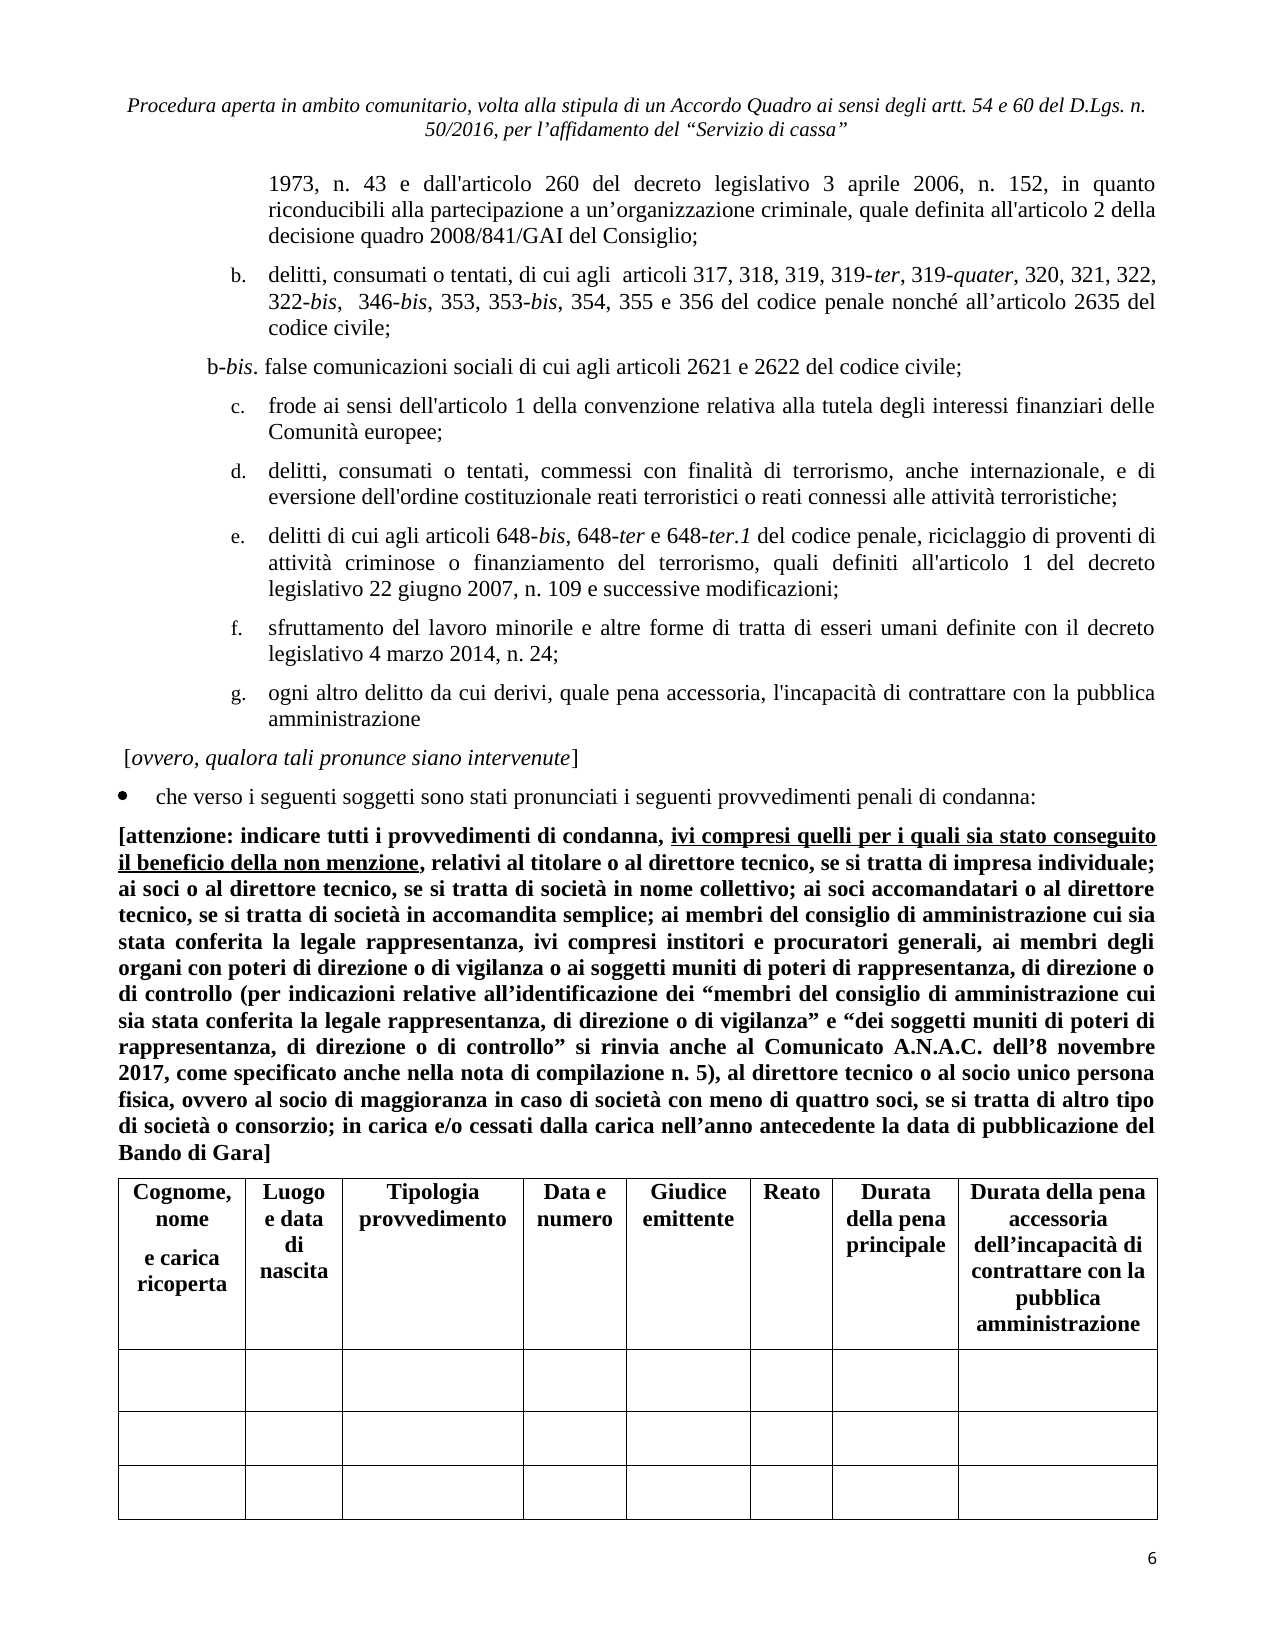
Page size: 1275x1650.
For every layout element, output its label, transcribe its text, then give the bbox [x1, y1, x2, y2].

table_cell [343, 1412, 523, 1465]
table_header Giudice emittente [627, 1179, 750, 1349]
table_cell [524, 1466, 626, 1519]
list frode ai sensi dell'articolo 1 della convenzione relativa alla tutela degli interessi finanziari delle Comunità europee; [231, 392, 1157, 444]
table_header Durata della pena principale [833, 1179, 958, 1349]
list ogni altro delitto da cui derivi, quale pena accessoria, l'incapacità di contrattare con la pubblica amministrazione [231, 679, 1157, 732]
list delitti, consumati o tentati, di cui agli articoli 317, 318, 319, 319-ter, 319-quater, 320, 321, 322, 322-bis, 346-bis, 353, 353-bis, 354, 355 e 356 del codice penale nonché all’articolo 2635 del codice civile; [231, 261, 1157, 340]
table_cell [959, 1412, 1157, 1465]
table_cell [343, 1350, 523, 1411]
list delitti, consumati o tentati, commessi con finalità di terrorismo, anche internazionale, e di eversione dell'ordine costituzionale reati terroristici o reati connessi alle attività terroristiche; [231, 457, 1157, 510]
table_cell [833, 1412, 958, 1465]
table_header Tipologia provvedimento [343, 1179, 523, 1349]
text [attenzione: indicare tutti i provvedimenti di condanna, ivi compresi quelli per i quali sia stato conseguito il beneficio della non menzione, relativi al titolare o al direttore tecnico, se si tratta di impresa individuale; ai soci o al direttore tecnico, se si tratta di società in nome collettivo; ai soci accomandatari o al direttore tecnico, se si tratta di società in accomandita semplice; ai membri del consiglio di amministrazione cui sia stata conferita la legale rappresentanza, ivi compresi institori e procuratori generali, ai membri degli organi con poteri di direzione o di vigilanza o ai soggetti muniti di poteri di rappresentanza, di direzione o di controllo (per indicazioni relative all’identificazione dei “membri del consiglio di amministrazione cui sia stata conferita la legale rappresentanza, di direzione o di vigilanza” e “dei soggetti muniti di poteri di rappresentanza, di direzione o di controllo” si rinvia anche al Comunicato A.N.A.C. dell’8 novembre 2017, come specificato anche nella nota di compilazione n. 5), al direttore tecnico o al socio unico persona fisica, ovvero al socio di maggioranza in caso di società con meno di quattro soci, se si tratta di altro tipo di società o consorzio; in carica e/o cessati dalla carica nell’anno antecedente la data di pubblicazione del Bando di Gara] [118, 822, 1157, 1165]
table_cell [959, 1466, 1157, 1519]
table_header Luogo e data di nascita [246, 1179, 342, 1349]
table_cell [627, 1412, 750, 1465]
table_cell [524, 1350, 626, 1411]
text [ovvero, qualora tali pronunce siano intervenute] [118, 744, 1157, 771]
table_header Durata della pena accessoria dell’incapacità di contrattare con la pubblica amministrazione [959, 1179, 1157, 1349]
list delitti di cui agli articoli 648-bis, 648-ter e 648-ter.1 del codice penale, riciclaggio di proventi di attività criminose o finanziamento del terrorismo, quali definiti all'articolo 1 del decreto legislativo 22 giugno 2007, n. 109 e successive modificazioni; [231, 522, 1157, 601]
table_cell [833, 1466, 958, 1519]
table_cell [246, 1466, 342, 1519]
table_header Cognome, nome e carica ricoperta [119, 1179, 245, 1349]
table_cell [627, 1350, 750, 1411]
table_header Data e numero [524, 1179, 626, 1349]
table_cell [119, 1412, 245, 1465]
list sfruttamento del lavoro minorile e altre forme di tratta di esseri umani definite con il decreto legislativo 4 marzo 2014, n. 24; [231, 614, 1157, 666]
table_cell [246, 1412, 342, 1465]
table_cell [959, 1350, 1157, 1411]
table_cell [751, 1412, 832, 1465]
table_cell [343, 1466, 523, 1519]
table_cell [833, 1350, 958, 1411]
table_header Reato [751, 1179, 832, 1349]
table_cell [524, 1412, 626, 1465]
table_cell [751, 1466, 832, 1519]
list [231, 170, 1157, 249]
text b-bis. false comunicazioni sociali di cui agli articoli 2621 e 2622 del codice civile; [207, 353, 1157, 379]
table_cell [627, 1466, 750, 1519]
table_cell [119, 1350, 245, 1411]
table_cell [751, 1350, 832, 1411]
table_cell [246, 1350, 342, 1411]
list che verso i seguenti soggetti sono stati pronunciati i seguenti provvedimenti penali di condanna: [118, 783, 1157, 810]
table_cell [119, 1466, 245, 1519]
